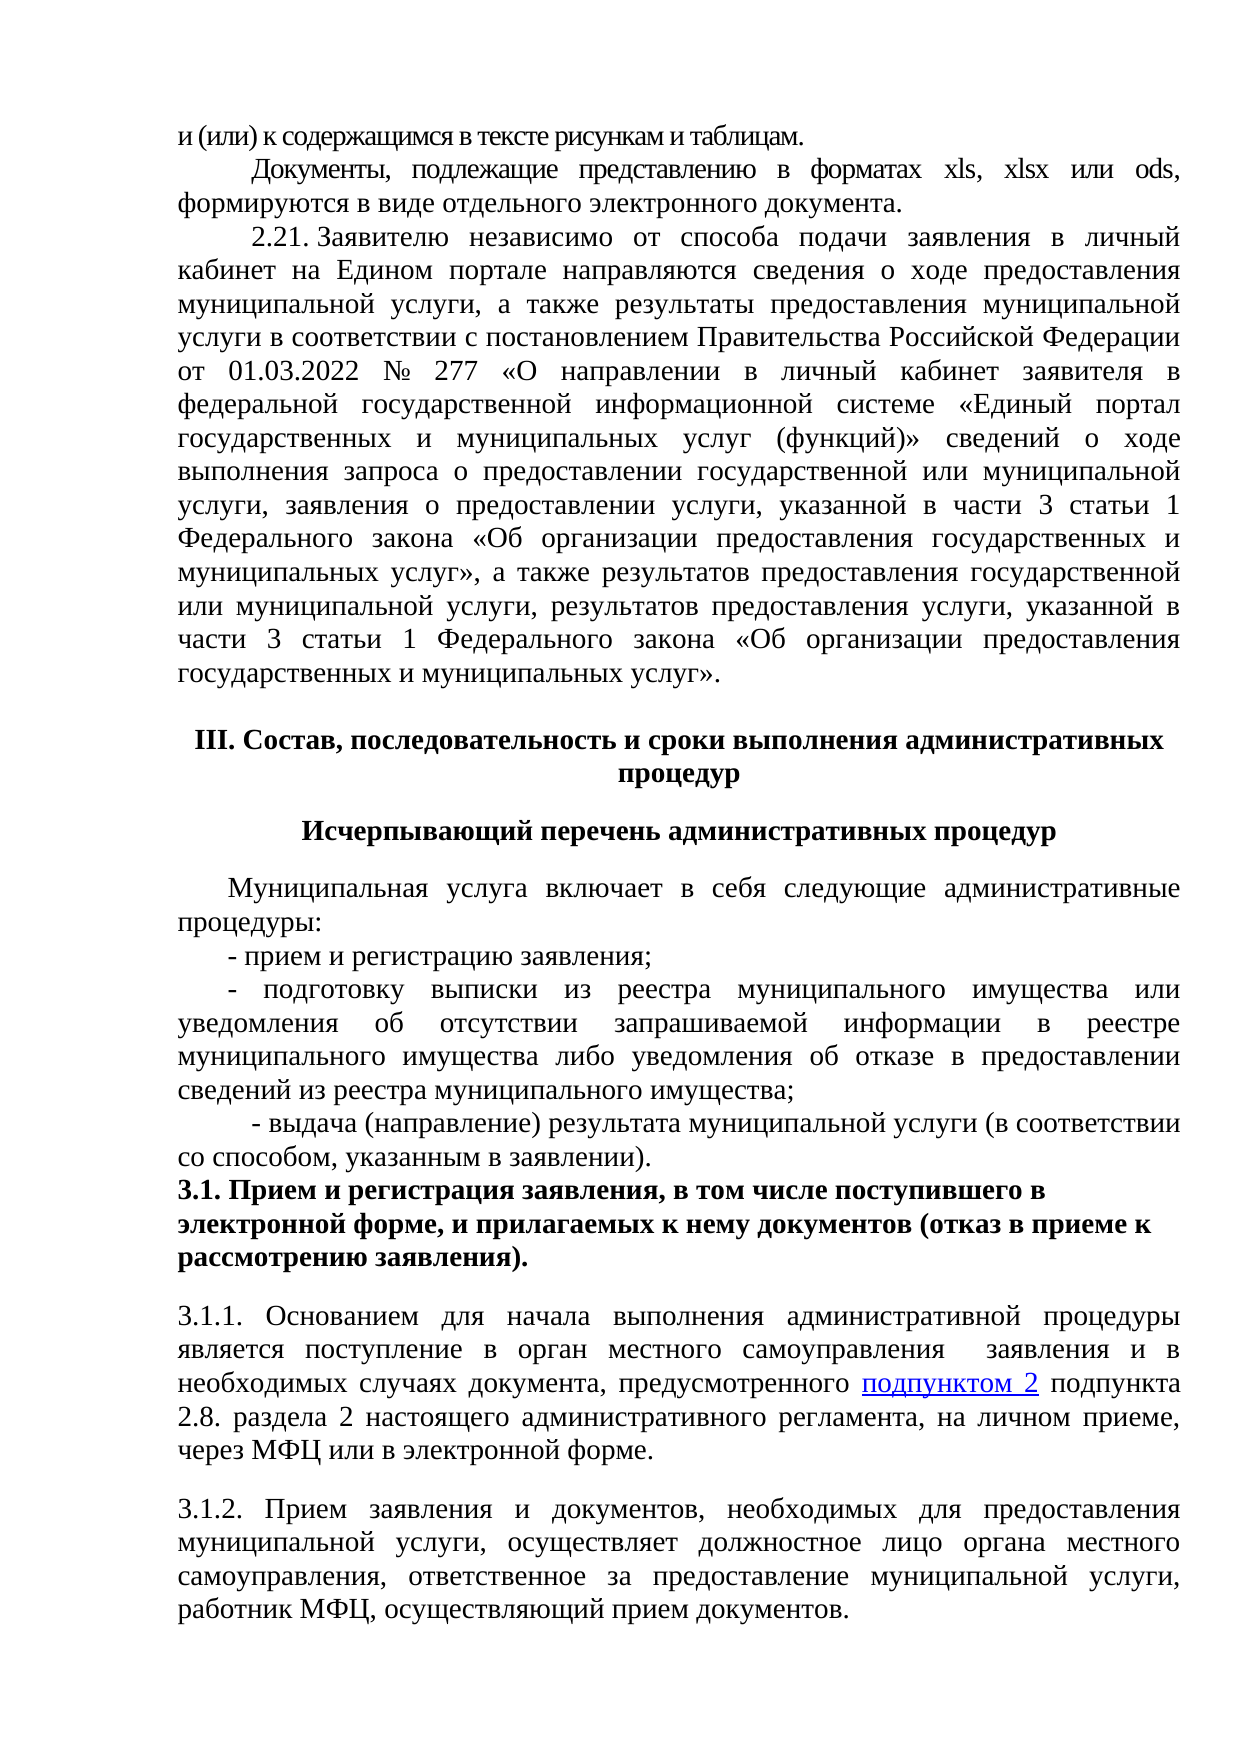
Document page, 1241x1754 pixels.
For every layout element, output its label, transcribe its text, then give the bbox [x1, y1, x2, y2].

text 2.21. Заявителю независимо от способа подачи заявления в личный кабинет на Едином портале направляются сведения о ходе предоставления муниципальной услуги, а также результаты предоставления муниципальной услуги в соответствии с постановлением Правительства Российской Федерации от 01.03.2022 № 277 «О направлении в личный кабинет заявителя в федеральной государственной информационной системе «Единый портал государственных и муниципальных услуг (функций)» сведений о ходе выполнения запроса о предоставлении государственной или муниципальной услуги, заявления о предоставлении услуги, указанной в части 3 статьи 1 Федерального закона «Об организации предоставления государственных и муниципальных услуг», а также результатов предоставления государственной или муниципальной услуги, результатов предоставления услуги, указанной в части 3 статьи 1 Федерального закона «Об организации предоставления государственных и муниципальных услуг». [177, 219, 1181, 688]
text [177, 118, 1181, 152]
text 3.1. Прием и регистрация заявления, в том числе поступившего в электронной форме, и прилагаемых к нему документов (отказ в приеме к рассмотрению заявления). [177, 1172, 1181, 1273]
text III. Состав, последовательность и сроки выполнения административных процедур [177, 722, 1181, 789]
text Исчерпывающий перечень административных процедур [177, 813, 1181, 847]
text 3.1.1. Основанием для начала выполнения административной процедуры является поступление в орган местного самоуправления заявления и в необходимых случаях документа, предусмотренного подпунктом 2 подпункта 2.8. раздела 2 настоящего административного регламента, на личном приеме, через МФЦ или в электронной форме. [177, 1298, 1181, 1466]
text 3.1.2. Прием заявления и документов, необходимых для предоставления муниципальной услуги, осуществляет должностное лицо органа местного самоуправления, ответственное за предоставление муниципальной услуги, работник МФЦ, осуществляющий прием документов. [177, 1491, 1181, 1625]
text Документы, подлежащие представлению в форматах xls, xlsx или ods, формируются в виде отдельного электронного документа. [177, 152, 1181, 219]
text - выдача (направление) результата муниципальной услуги (в соответствии со способом, указанным в заявлении). [177, 1105, 1181, 1172]
text Муниципальная услуга включает в себя следующие административные процедуры: [177, 871, 1181, 938]
text - прием и регистрацию заявления; [177, 938, 1181, 971]
text - подготовку выписки из реестра муниципального имущества или уведомления об отсутствии запрашиваемой информации в реестре муниципального имущества либо уведомления об отказе в предоставлении сведений из реестра муниципального имущества; [177, 971, 1181, 1105]
